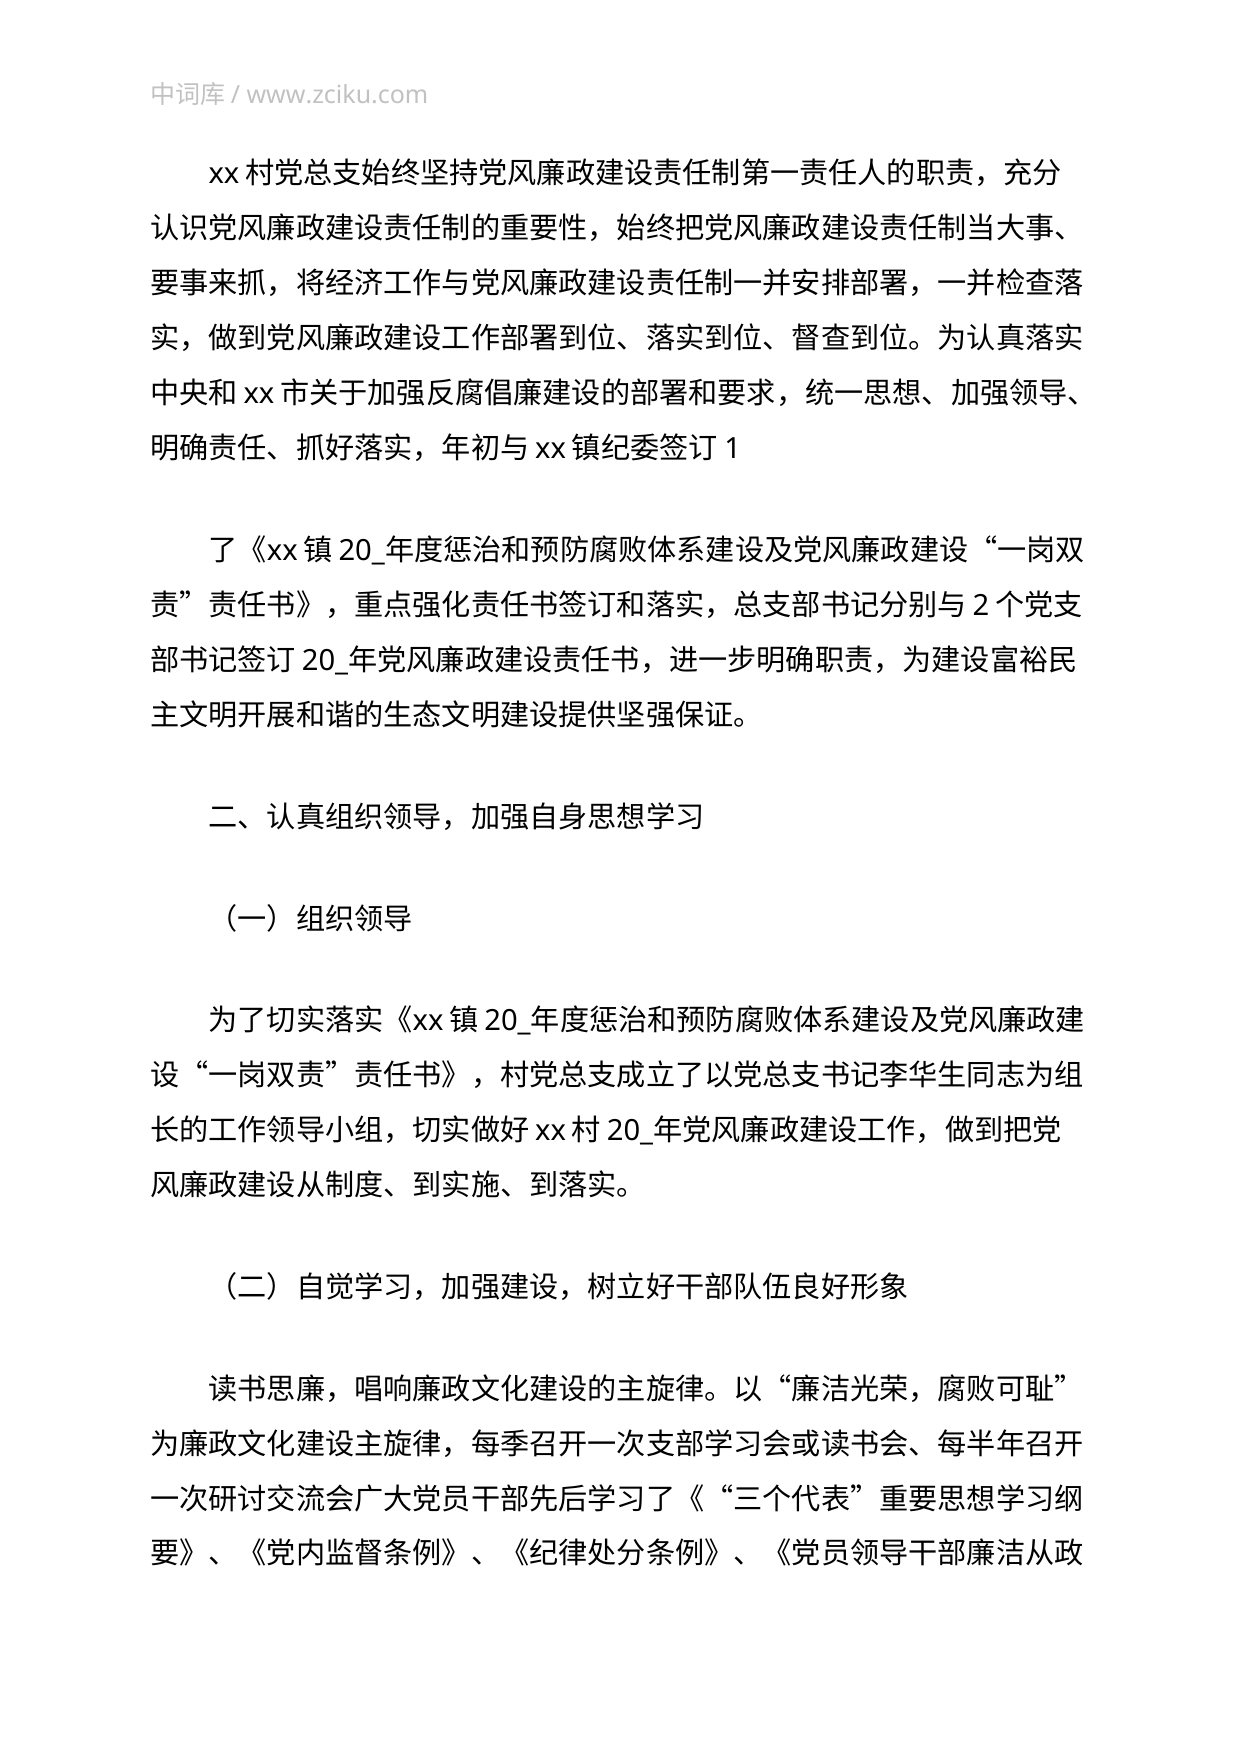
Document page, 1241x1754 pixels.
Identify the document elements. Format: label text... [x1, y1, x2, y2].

text （二）自觉学习，加强建设，树立好干部队伍良好形象 [150, 1264, 1090, 1306]
text xx村党总支始终坚持党风廉政建设责任制第一责任人的职责，充分认识党风廉政建设责任制的重要性，始终把党风廉政建设责任制当大事、要事来抓，将经济工作与党风廉政建设责任制一并安排部署，一并检查落实，做到党风廉政建设工作部署到位、落实到位、督查到位。为认真落实中央和xx市关于加强反腐倡廉建设的部署和要求，统一思想、加强领导、明确责任、抓好落实，年初与xx镇纪委签订 1 [150, 150, 1090, 467]
text 二、认真组织领导，加强自身思想学习 [150, 793, 1090, 836]
text 了《xx镇20_年度惩治和预防腐败体系建设及党风廉政建设“一岗双责”责任书》，重点强化责任书签订和落实，总支部书记分别与2个党支部书记签订20_年党风廉政建设责任书，进一步明确职责，为建设富裕民主文明开展和谐的生态文明建设提供坚强保证。 [150, 527, 1090, 734]
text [150, 1365, 1090, 1572]
text 为了切实落实《xx镇20_年度惩治和预防腐败体系建设及党风廉政建设“一岗双责”责任书》，村党总支成立了以党总支书记李华生同志为组长的工作领导小组，切实做好xx村20_年党风廉政建设工作，做到把党风廉政建设从制度、到实施、到落实。 [150, 997, 1090, 1204]
text （一）组织领导 [150, 895, 1090, 937]
